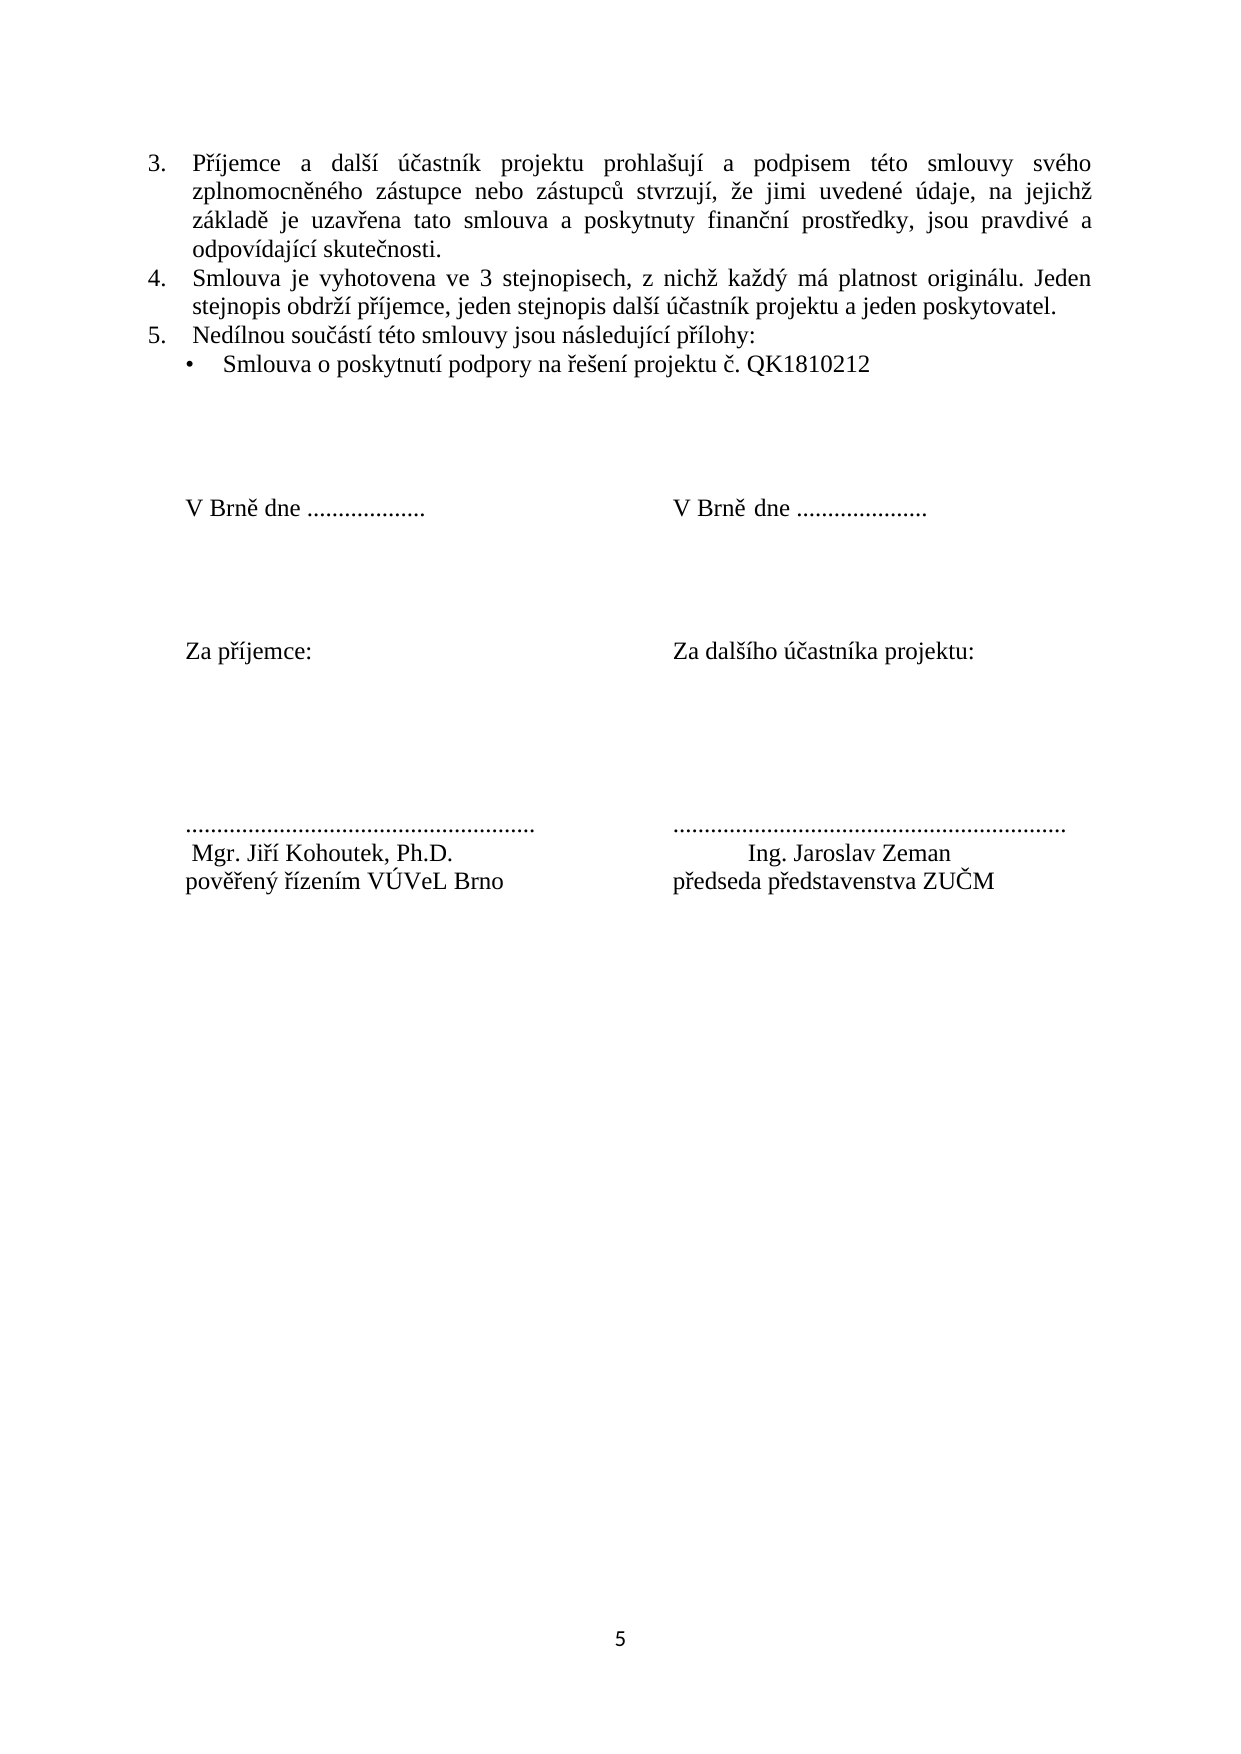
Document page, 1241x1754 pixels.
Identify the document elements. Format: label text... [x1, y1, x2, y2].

text V Brně dne ................... V Brně dne ..................... [185, 493, 1093, 521]
text 3. Příjemce a další účastník projektu prohlašují a podpisem této smlouvy svého zplnomocněného zástupce nebo zástupců stvrzují, že jimi uvedené údaje, na jejichž základě je uzavřena tato smlouva a poskytnuty finanční prostředky, jsou pravdivé a odpovídající skutečnosti. [148, 148, 1093, 263]
text Mgr. Jiří Kohoutek, Ph.D. Ing. Jaroslav Zeman [185, 838, 1093, 866]
text • Smlouva o poskytnutí podpory na řešení projektu č. QK1810212 [185, 349, 1093, 378]
text ........................................................ ............................................................... [185, 809, 1093, 838]
text Za příjemce: Za dalšího účastníka projektu: [185, 636, 1093, 665]
text 5. Nedílnou součástí této smlouvy jsou následující přílohy: [148, 320, 1093, 349]
text 4. Smlouva je vyhotovena ve 3 stejnopisech, z nichž každý má platnost originálu. Jeden stejnopis obdrží příjemce, jeden stejnopis další účastník projektu a jeden poskytovatel. [148, 263, 1093, 320]
text pověřený řízením VÚVeL Brno předseda představenstva ZUČM [185, 866, 1093, 924]
